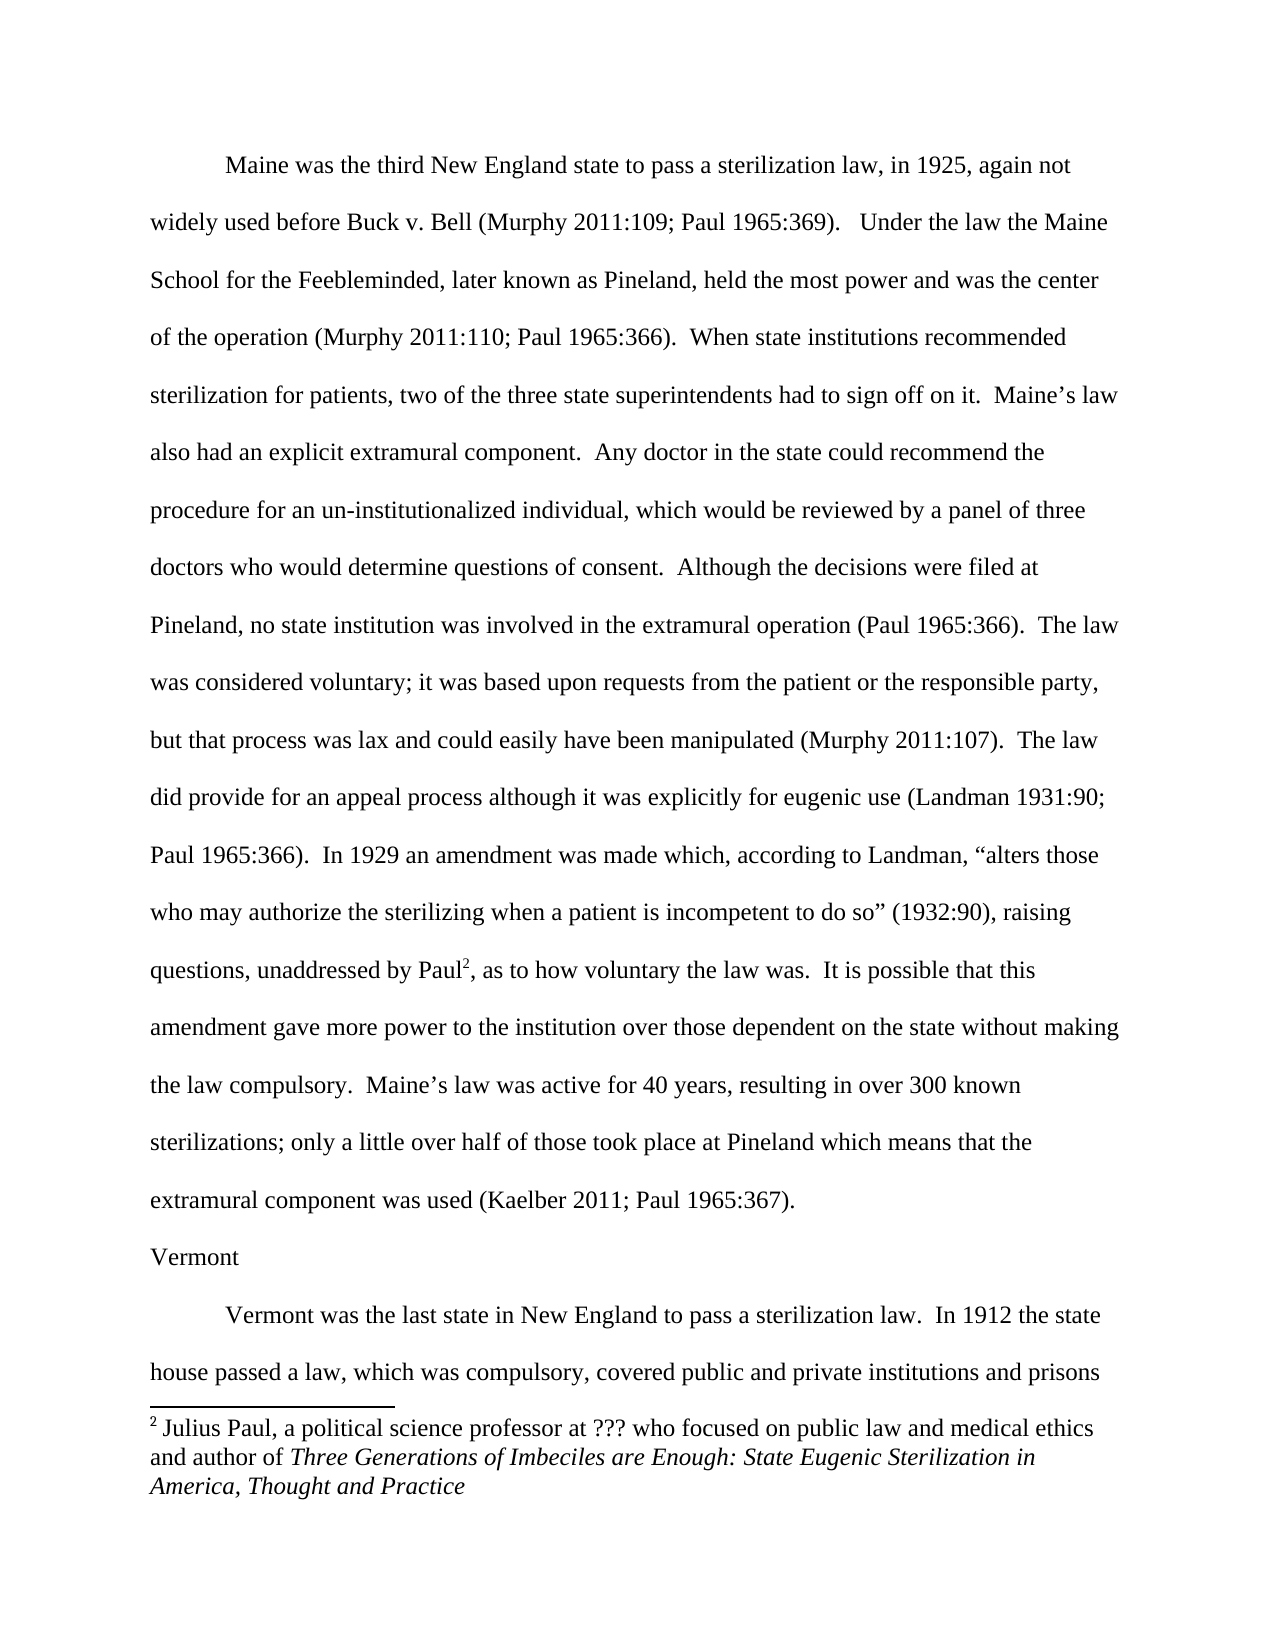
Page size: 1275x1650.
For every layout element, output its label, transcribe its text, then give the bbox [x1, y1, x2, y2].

text Vermont [150, 1242, 1125, 1271]
text Maine was the third New England state to pass a sterilization law, in 1925, again not widely used before Buck v. Bell (Murphy 2011:109; Paul 1965:369). Under the law the Maine School for the Feebleminded, later known as Pineland, held the most power and was the center of the operation (Murphy 2011:110; Paul 1965:366). When state institutions recommended sterilization for patients, two of the three state superintendents had to sign off on it. Maine’s law also had an explicit extramural component. Any doctor in the state could recommend the procedure for an un-institutionalized individual, which would be reviewed by a panel of three doctors who would determine questions of consent. Although the decisions were filed at Pineland, no state institution was involved in the extramural operation (Paul 1965:366). The law was considered voluntary; it was based upon requests from the patient or the responsible party, but that process was lax and could easily have been manipulated (Murphy 2011:107). The law did provide for an appeal process although it was explicitly for eugenic use (Landman 1931:90; Paul 1965:366). In 1929 an amendment was made which, according to Landman, “alters those who may authorize the sterilizing when a patient is incompetent to do so” (1932:90), raising questions, unaddressed by Paul, as to how voluntary the law was. It is possible that this amendment gave more power to the institution over those dependent on the state without making the law compulsory. Maine’s law was active for 40 years, resulting in over 300 known sterilizations; only a little over half of those took place at Pineland which means that the extramural component was used (Kaelber 2011; Paul 1965:367). [150, 150, 1125, 1214]
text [150, 1300, 1125, 1386]
